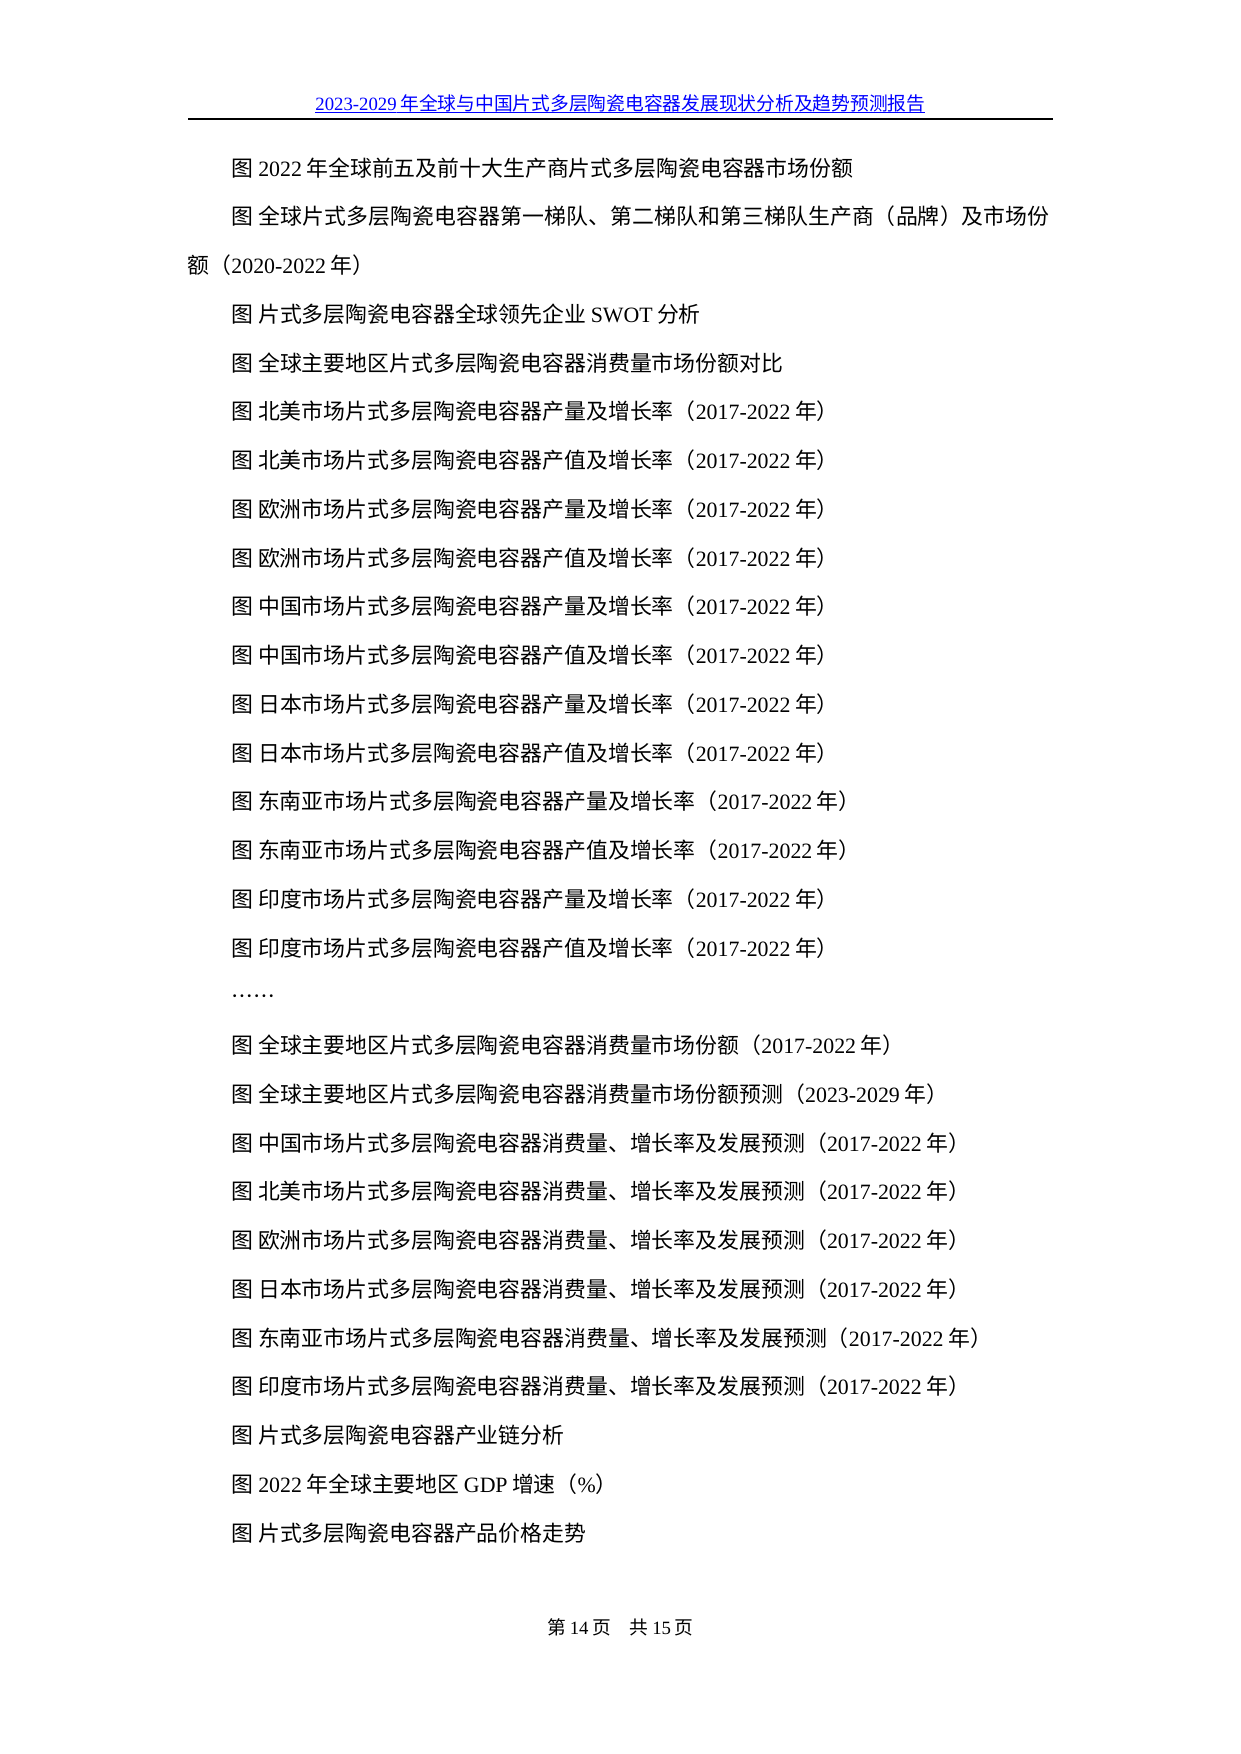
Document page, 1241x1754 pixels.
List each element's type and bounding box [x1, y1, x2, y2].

text [187, 150, 1053, 1548]
